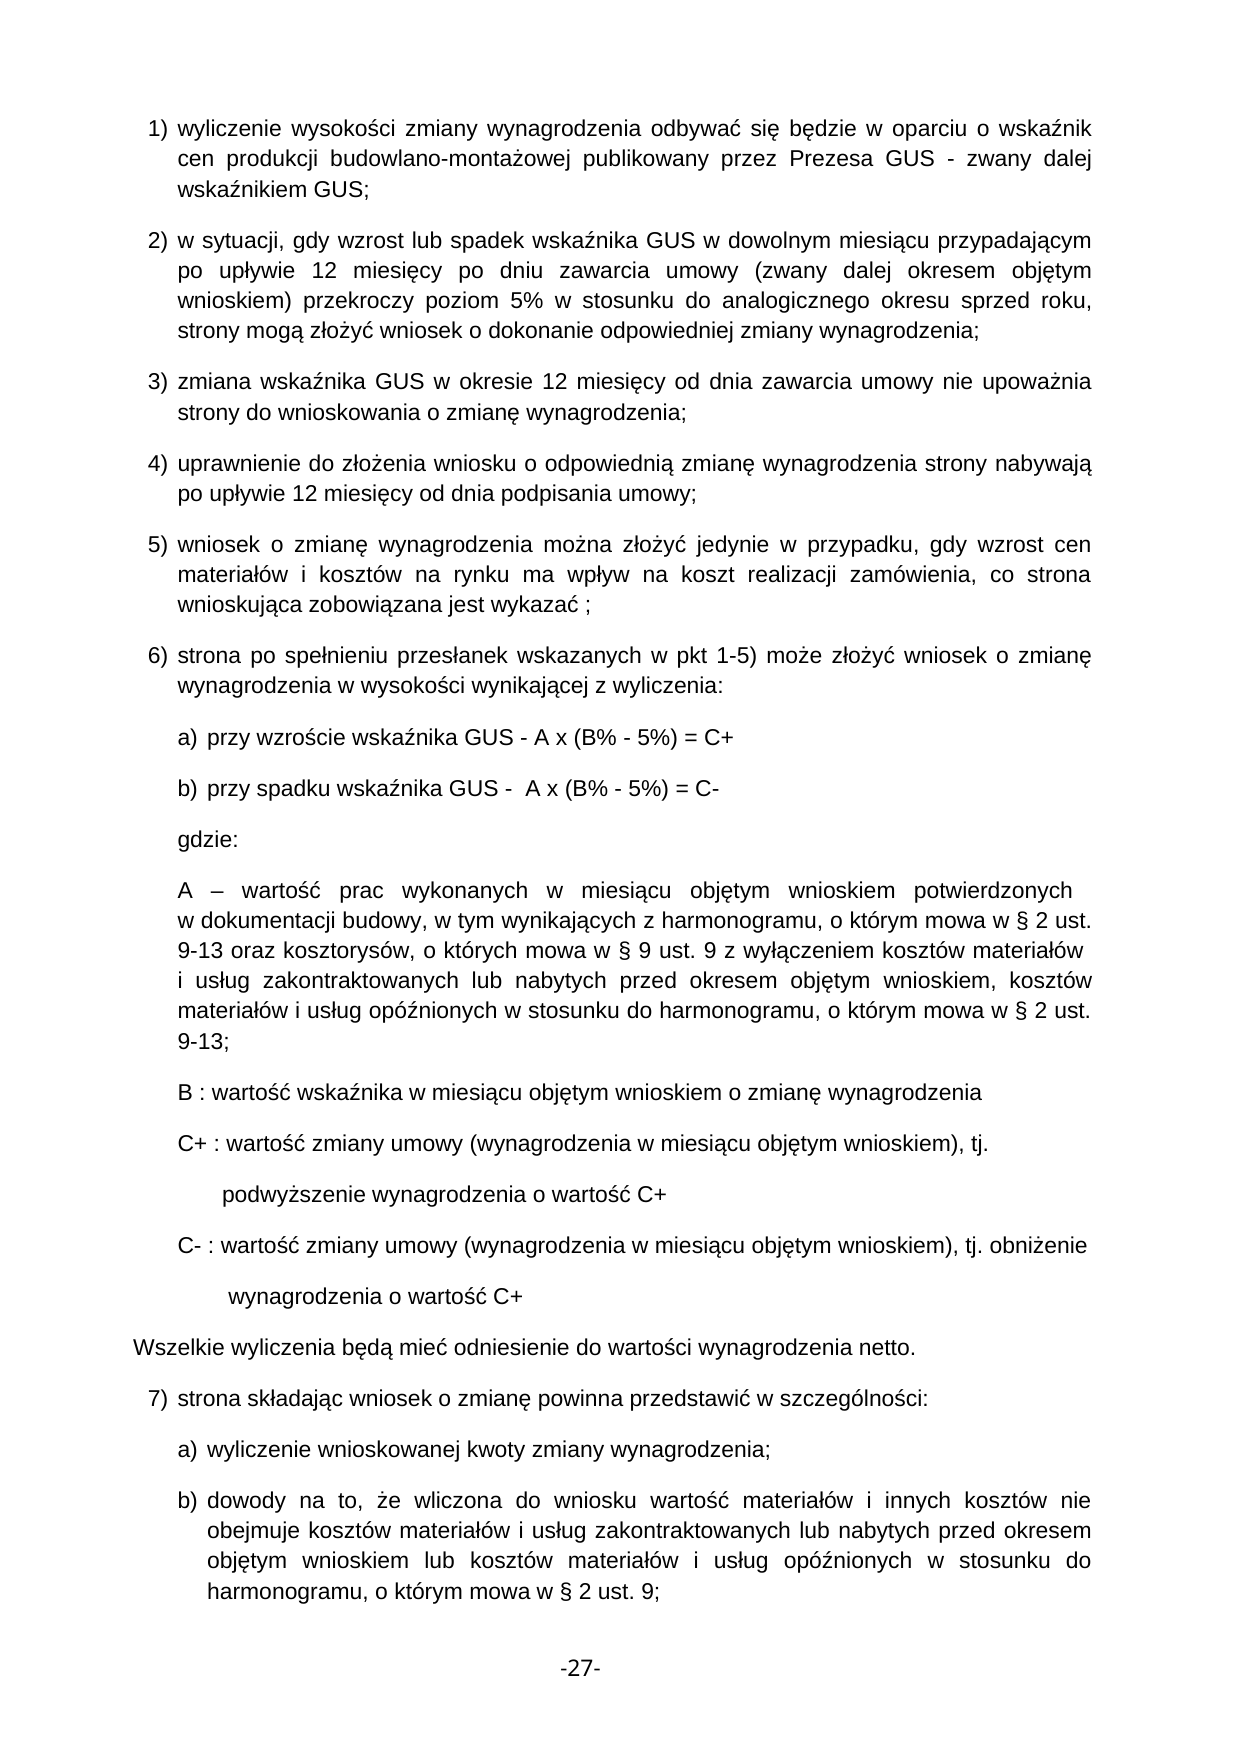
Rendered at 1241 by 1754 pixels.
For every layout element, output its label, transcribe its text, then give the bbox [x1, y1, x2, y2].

text 2) w sytuacji, gdy wzrost lub spadek wskaźnika GUS w dowolnym miesiącu przypadającym po upływie 12 miesięcy po dniu zawarcia umowy (zwany dalej okresem objętym wnioskiem) przekroczy poziom 5% w stosunku do analogicznego okresu sprzed roku, strony mogą złożyć wniosek o dokonanie odpowiedniej zmiany wynagrodzenia; [148, 227, 1092, 343]
text a) przy wzroście wskaźnika GUS - A x (B% - 5%) = C+ [177, 723, 1092, 750]
text 1) wyliczenie wysokości zmiany wynagrodzenia odbywać się będzie w oparciu o wskaźnik cen produkcji budowlano-montażowej publikowany przez Prezesa GUS - zwany dalej wskaźnikiem GUS; [148, 115, 1092, 202]
text wynagrodzenia o wartość C+ [177, 1283, 1092, 1309]
text podwyższenie wynagrodzenia o wartość C+ [177, 1181, 1092, 1207]
text 7) strona składając wniosek o zmianę powinna przedstawić w szczególności: [148, 1385, 1092, 1411]
text b) przy spadku wskaźnika GUS - A x (B% - 5%) = C- [177, 774, 1092, 801]
text 4) uprawnienie do złożenia wniosku o odpowiednią zmianę wynagrodzenia strony nabywają po upływie 12 miesięcy od dnia podpisania umowy; [148, 449, 1092, 506]
text 5) wniosek o zmianę wynagrodzenia można złożyć jedynie w przypadku, gdy wzrost cen materiałów i kosztów na rynku ma wpływ na koszt realizacji zamówienia, co strona wnioskująca zobowiązana jest wykazać ; [148, 531, 1092, 617]
text C- : wartość zmiany umowy (wynagrodzenia w miesiącu objętym wnioskiem), tj. obniżenie [177, 1232, 1092, 1258]
text 3) zmiana wskaźnika GUS w okresie 12 miesięcy od dnia zawarcia umowy nie upoważnia strony do wnioskowania o zmianę wynagrodzenia; [148, 368, 1092, 425]
text A – wartość prac wykonanych w miesiącu objętym wnioskiem potwierdzonych w dokumentacji budowy, w tym wynikających z harmonogramu, o którym mowa w § 2 ust. 9-13 oraz kosztorysów, o których mowa w § 9 ust. 9 z wyłączeniem kosztów materiałów i usług zakontraktowanych lub nabytych przed okresem objętym wnioskiem, kosztów materiałów i usług opóźnionych w stosunku do harmonogramu, o którym mowa w § 2 ust. 9-13; [177, 877, 1092, 1054]
text C+ : wartość zmiany umowy (wynagrodzenia w miesiącu objętym wnioskiem), tj. [177, 1130, 1092, 1156]
text gdzie: [177, 826, 1092, 852]
text a) wyliczenie wnioskowanej kwoty zmiany wynagrodzenia; [177, 1436, 1092, 1462]
text Wszelkie wyliczenia będą mieć odniesienie do wartości wynagrodzenia netto. [133, 1334, 1092, 1360]
text B : wartość wskaźnika w miesiącu objętym wnioskiem o zmianę wynagrodzenia [177, 1079, 1092, 1105]
text b) dowody na to, że wliczona do wniosku wartość materiałów i innych kosztów nie obejmuje kosztów materiałów i usług zakontraktowanych lub nabytych przed okresem objętym wnioskiem lub kosztów materiałów i usług opóźnionych w stosunku do harmonogramu, o którym mowa w § 2 ust. 9; [177, 1487, 1092, 1604]
text 6) strona po spełnieniu przesłanek wskazanych w pkt 1-5) może złożyć wniosek o zmianę wynagrodzenia w wysokości wynikającej z wyliczenia: [148, 642, 1092, 699]
